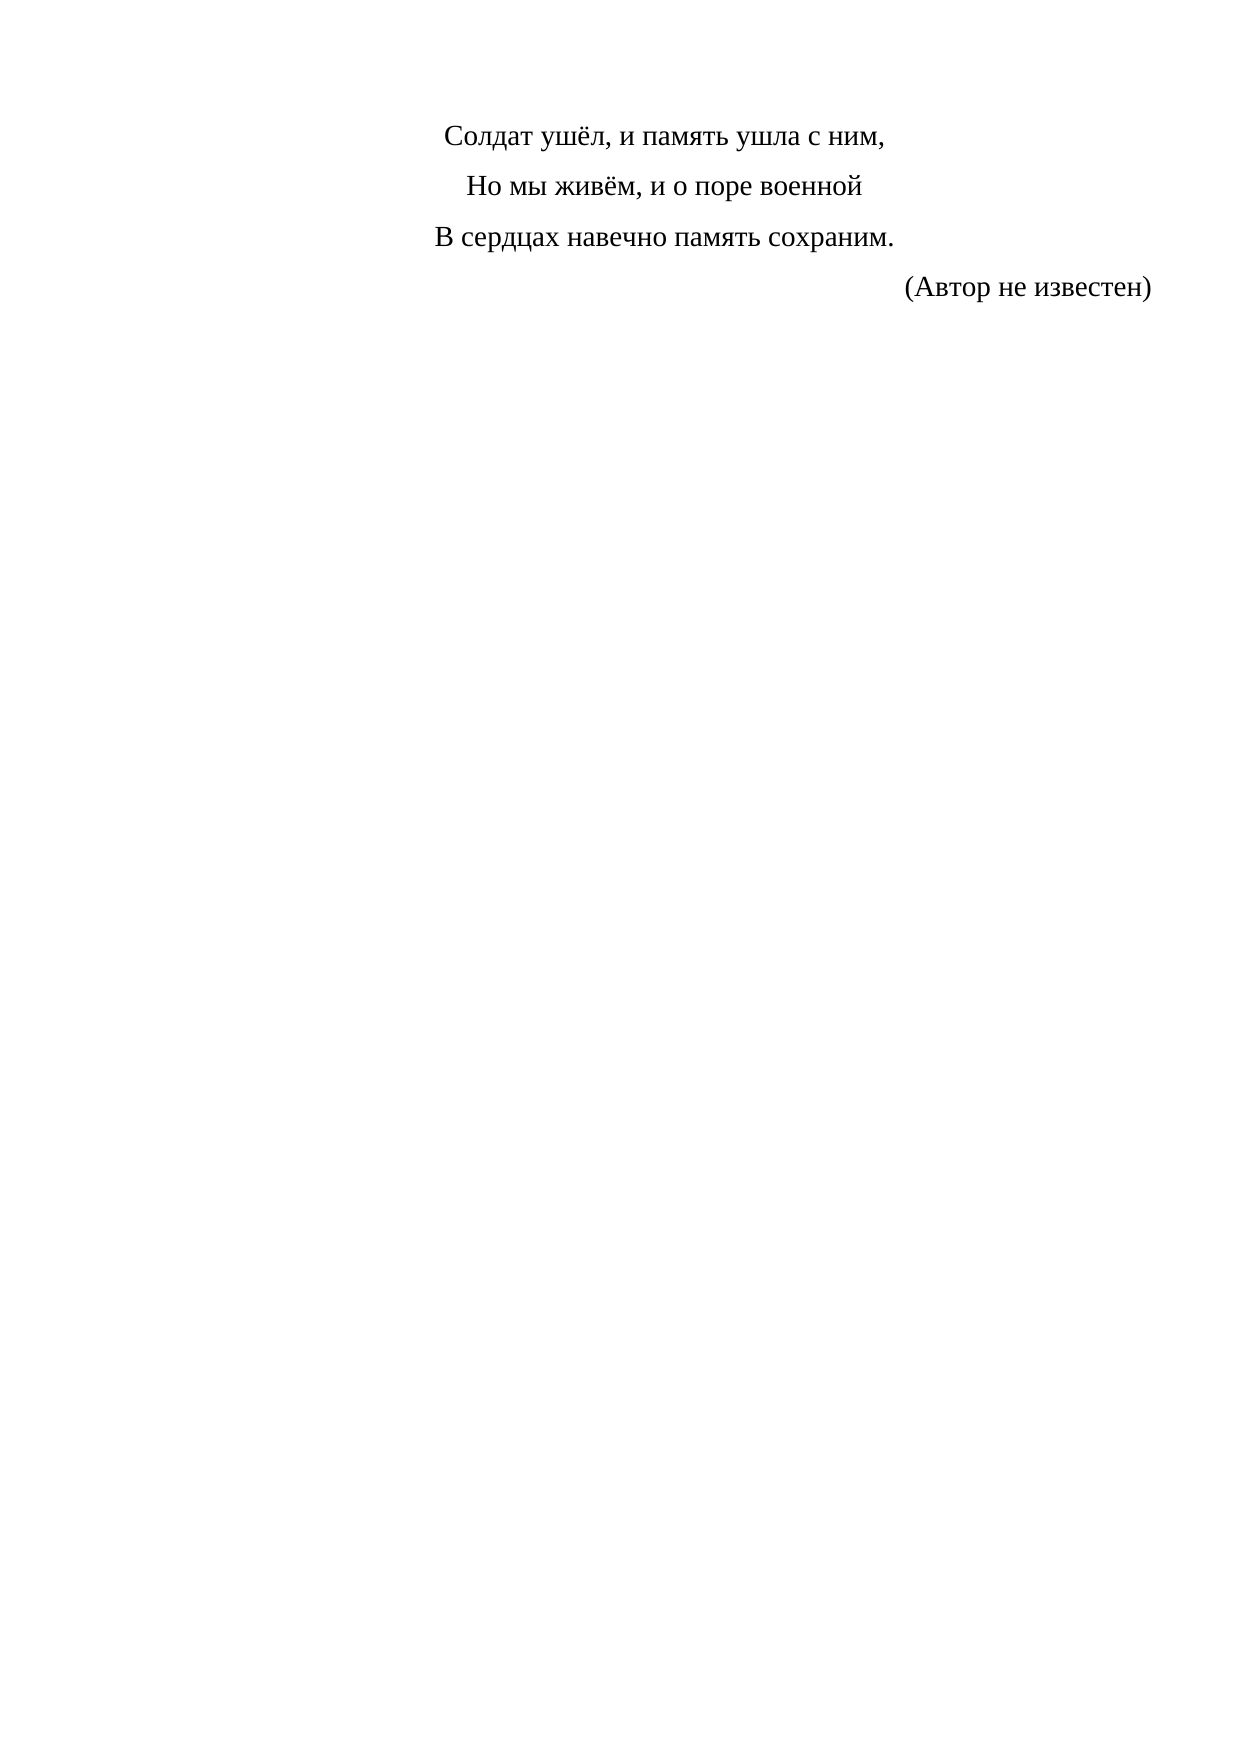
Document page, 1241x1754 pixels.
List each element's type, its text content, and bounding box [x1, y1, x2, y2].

text Но мы живём, и о поре военной [177, 168, 1152, 202]
text В сердцах навечно память сохраним. [177, 219, 1152, 252]
text (Автор не известен) [177, 269, 1152, 303]
text Солдат ушёл, и память ушла с ним, [177, 118, 1152, 152]
